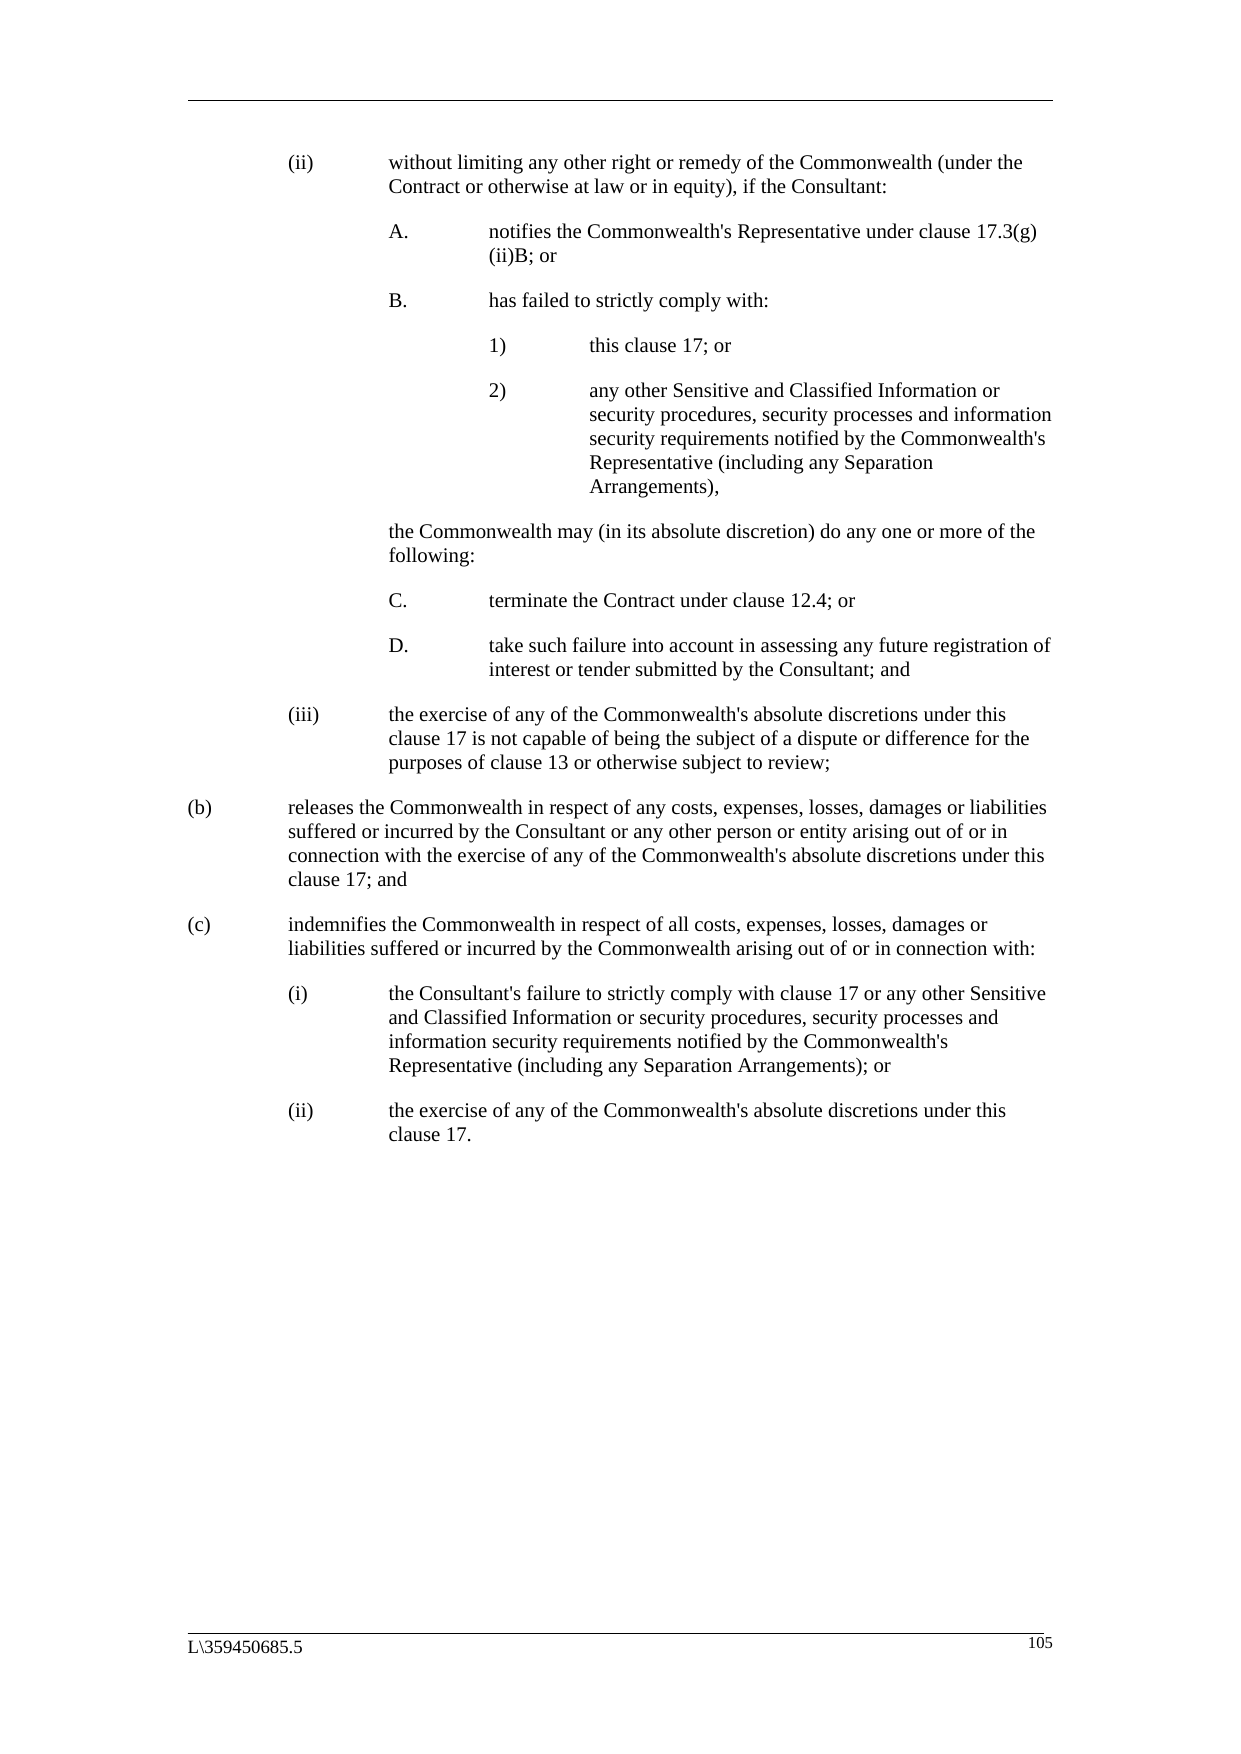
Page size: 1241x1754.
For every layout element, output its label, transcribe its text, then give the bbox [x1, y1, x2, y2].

subtitle the Commonwealth may (in its absolute discretion) do any one or more of the following: [388, 519, 1053, 567]
subtitle terminate the Contract under clause 12.4; or [388, 588, 1053, 612]
subtitle notifies the Commonwealth's Representative under clause 17.3(g)(ii)B; or [388, 219, 1053, 267]
subtitle this clause 17; or [489, 333, 1053, 357]
subtitle the Consultant's failure to strictly comply with clause 17 or any other Sensitive and Classified Information or security procedures, security processes and information security requirements notified by the Commonwealth's Representative (including any Separation Arrangements); or [288, 981, 1053, 1077]
subtitle has failed to strictly comply with: [388, 288, 1053, 312]
subtitle without limiting any other right or remedy of the Commonwealth (under the Contract or otherwise at law or in equity), if the Consultant: [288, 150, 1053, 198]
subtitle releases the Commonwealth in respect of any costs, expenses, losses, damages or liabilities suffered or incurred by the Consultant or any other person or entity arising out of or in connection with the exercise of any of the Commonwealth's absolute discretions under this clause 17; and [187, 795, 1053, 891]
subtitle indemnifies the Commonwealth in respect of all costs, expenses, losses, damages or liabilities suffered or incurred by the Commonwealth arising out of or in connection with: [187, 912, 1053, 960]
subtitle any other Sensitive and Classified Information or security procedures, security processes and information security requirements notified by the Commonwealth's Representative (including any Separation Arrangements), [489, 378, 1053, 498]
subtitle the exercise of any of the Commonwealth's absolute discretions under this clause 17 is not capable of being the subject of a dispute or difference for the purposes of clause 13 or otherwise subject to review; [288, 702, 1053, 774]
subtitle the exercise of any of the Commonwealth's absolute discretions under this clause 17. [288, 1098, 1053, 1146]
subtitle take such failure into account in assessing any future registration of interest or tender submitted by the Consultant; and [388, 633, 1053, 681]
